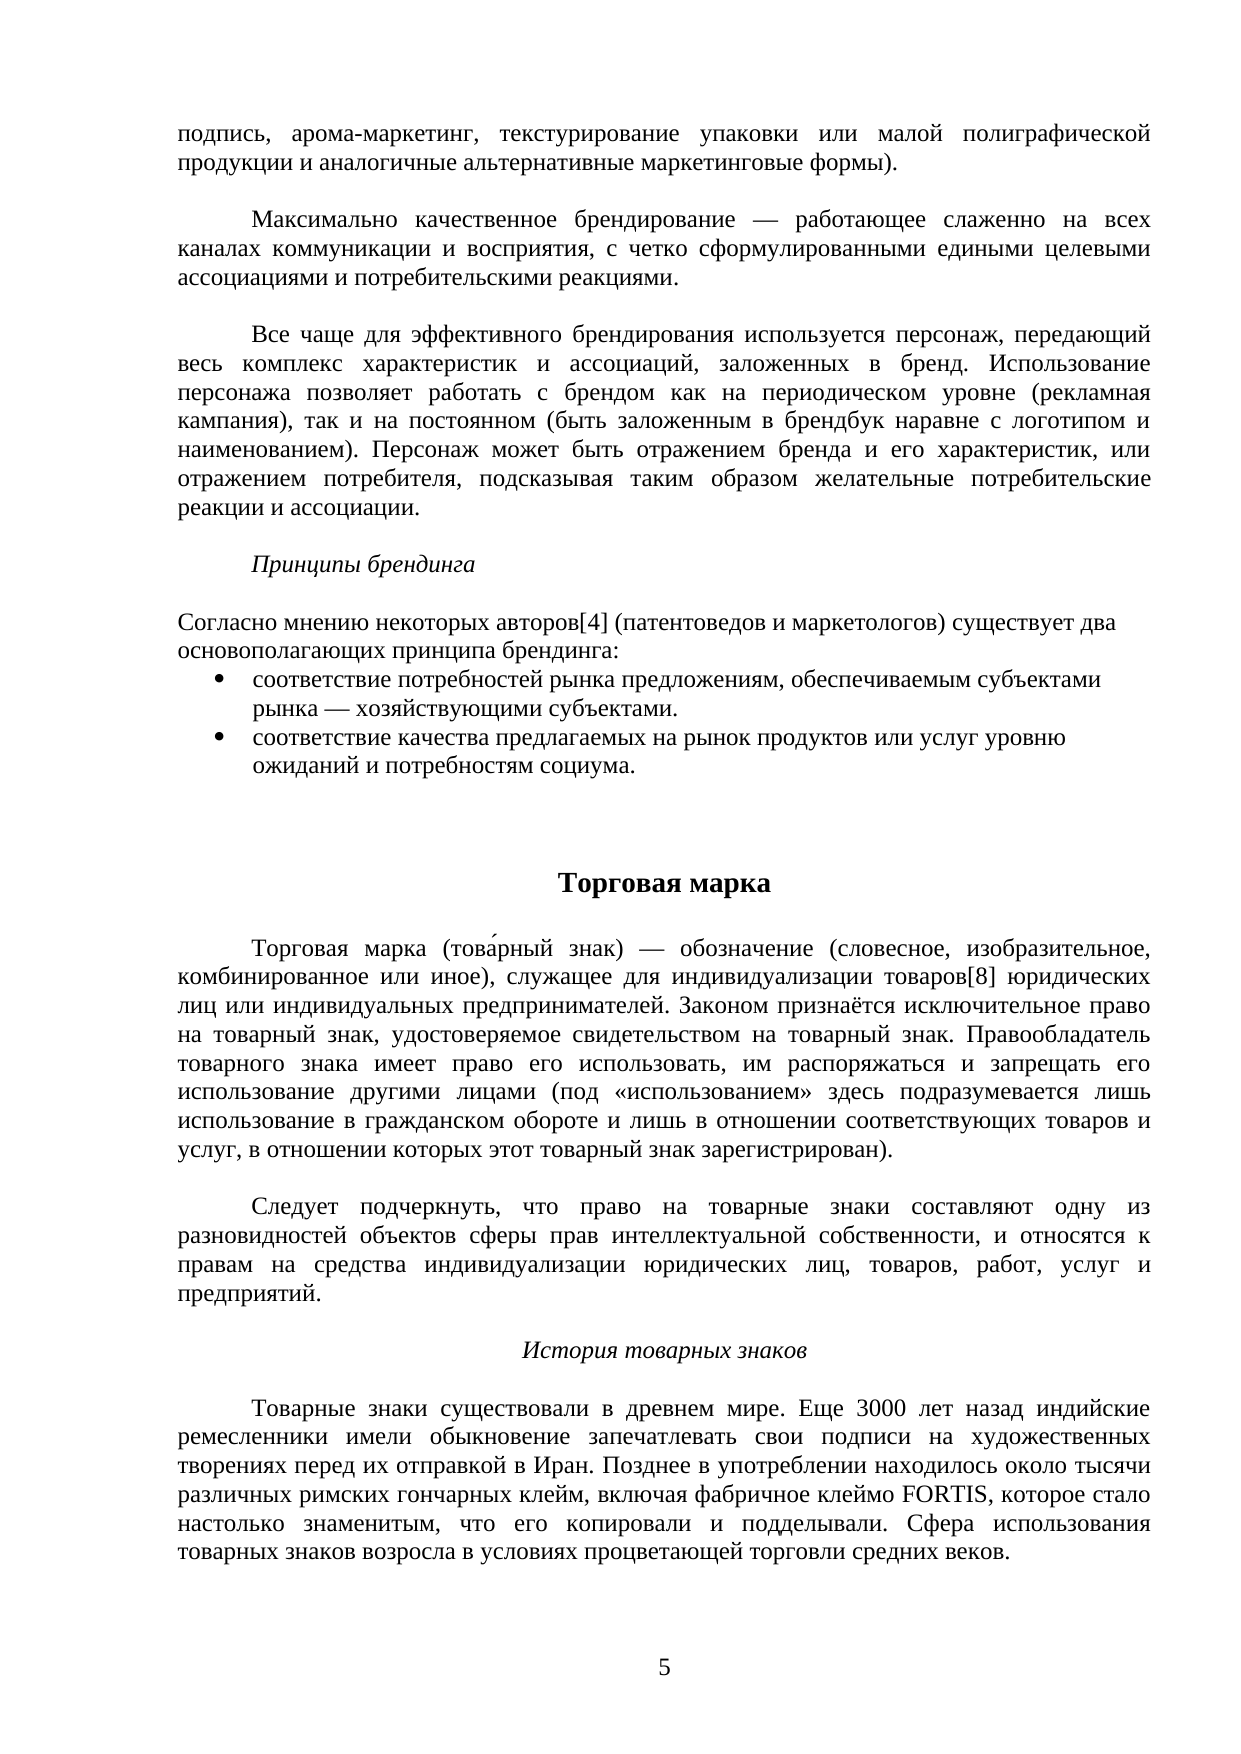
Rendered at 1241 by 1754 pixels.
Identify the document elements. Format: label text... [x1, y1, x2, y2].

text Максимально качественное брендирование — работающее слаженно на всех каналах коммуникации и восприятия, с четко сформулированными едиными целевыми ассоциациями и потребительскими реакциями. [177, 204, 1152, 291]
text Следует подчеркнуть, что право на товарные знаки составляют одну из разновидностей объектов сферы прав интеллектуальной собственности, и относятся к правам на средства индивидуализации юридических лиц, товаров, работ, услуг и предприятий. [177, 1191, 1152, 1306]
text Все чаще для эффективного брендирования используется персонаж, передающий весь комплекс характеристик и ассоциаций, заложенных в бренд. Использование персонажа позволяет работать с брендом как на периодическом уровне (рекламная кампания), так и на постоянном (быть заложенным в брендбук наравне с логотипом и наименованием). Персонаж может быть отражением бренда и его характеристик, или отражением потребителя, подсказывая таким образом желательные потребительские реакции и ассоциации. [177, 319, 1152, 521]
text Торговая марка [177, 866, 1152, 899]
list соответствие качества предлагаемых на рынок продуктов или услуг уровню ожиданий и потребностям социума. [215, 722, 1152, 779]
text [177, 118, 1152, 176]
list соответствие потребностей рынка предложениям, обеспечиваемым субъектами рынка — хозяйствующими субъектами. [215, 664, 1152, 722]
text Товарные знаки существовали в древнем мире. Еще 3000 лет назад индийские ремесленники имели обыкновение запечатлевать свои подписи на художественных творениях перед их отправкой в Иран. Позднее в употреблении находилось около тысячи различных римских гончарных клейм, включая фабричное клеймо FORTIS, которое стало настолько знаменитым, что его копировали и подделывали. Сфера использования товарных знаков возросла в условиях процветающей торговли средних веков. [177, 1393, 1152, 1565]
text Торговая марка (това́рный знак) — обозначение (словесное, изобразительное, комбинированное или иное), служащее для индивидуализации товаров[8] юридических лиц или индивидуальных предпринимателей. Законом признаётся исключительное право на товарный знак, удостоверяемое свидетельством на товарный знак. Правообладатель товарного знака имеет право его использовать, им распоряжаться и запрещать его использование другими лицами (под «использованием» здесь подразумевается лишь использование в гражданском обороте и лишь в отношении соответствующих товаров и услуг, в отношении которых этот товарный знак зарегистрирован). [177, 933, 1152, 1163]
text История товарных знаков [177, 1335, 1152, 1364]
text Согласно мнению некоторых авторов[4] (патентоведов и маркетологов) существует два основополагающих принципа брендинга: [177, 607, 1152, 664]
text Принципы брендинга [177, 549, 1152, 578]
